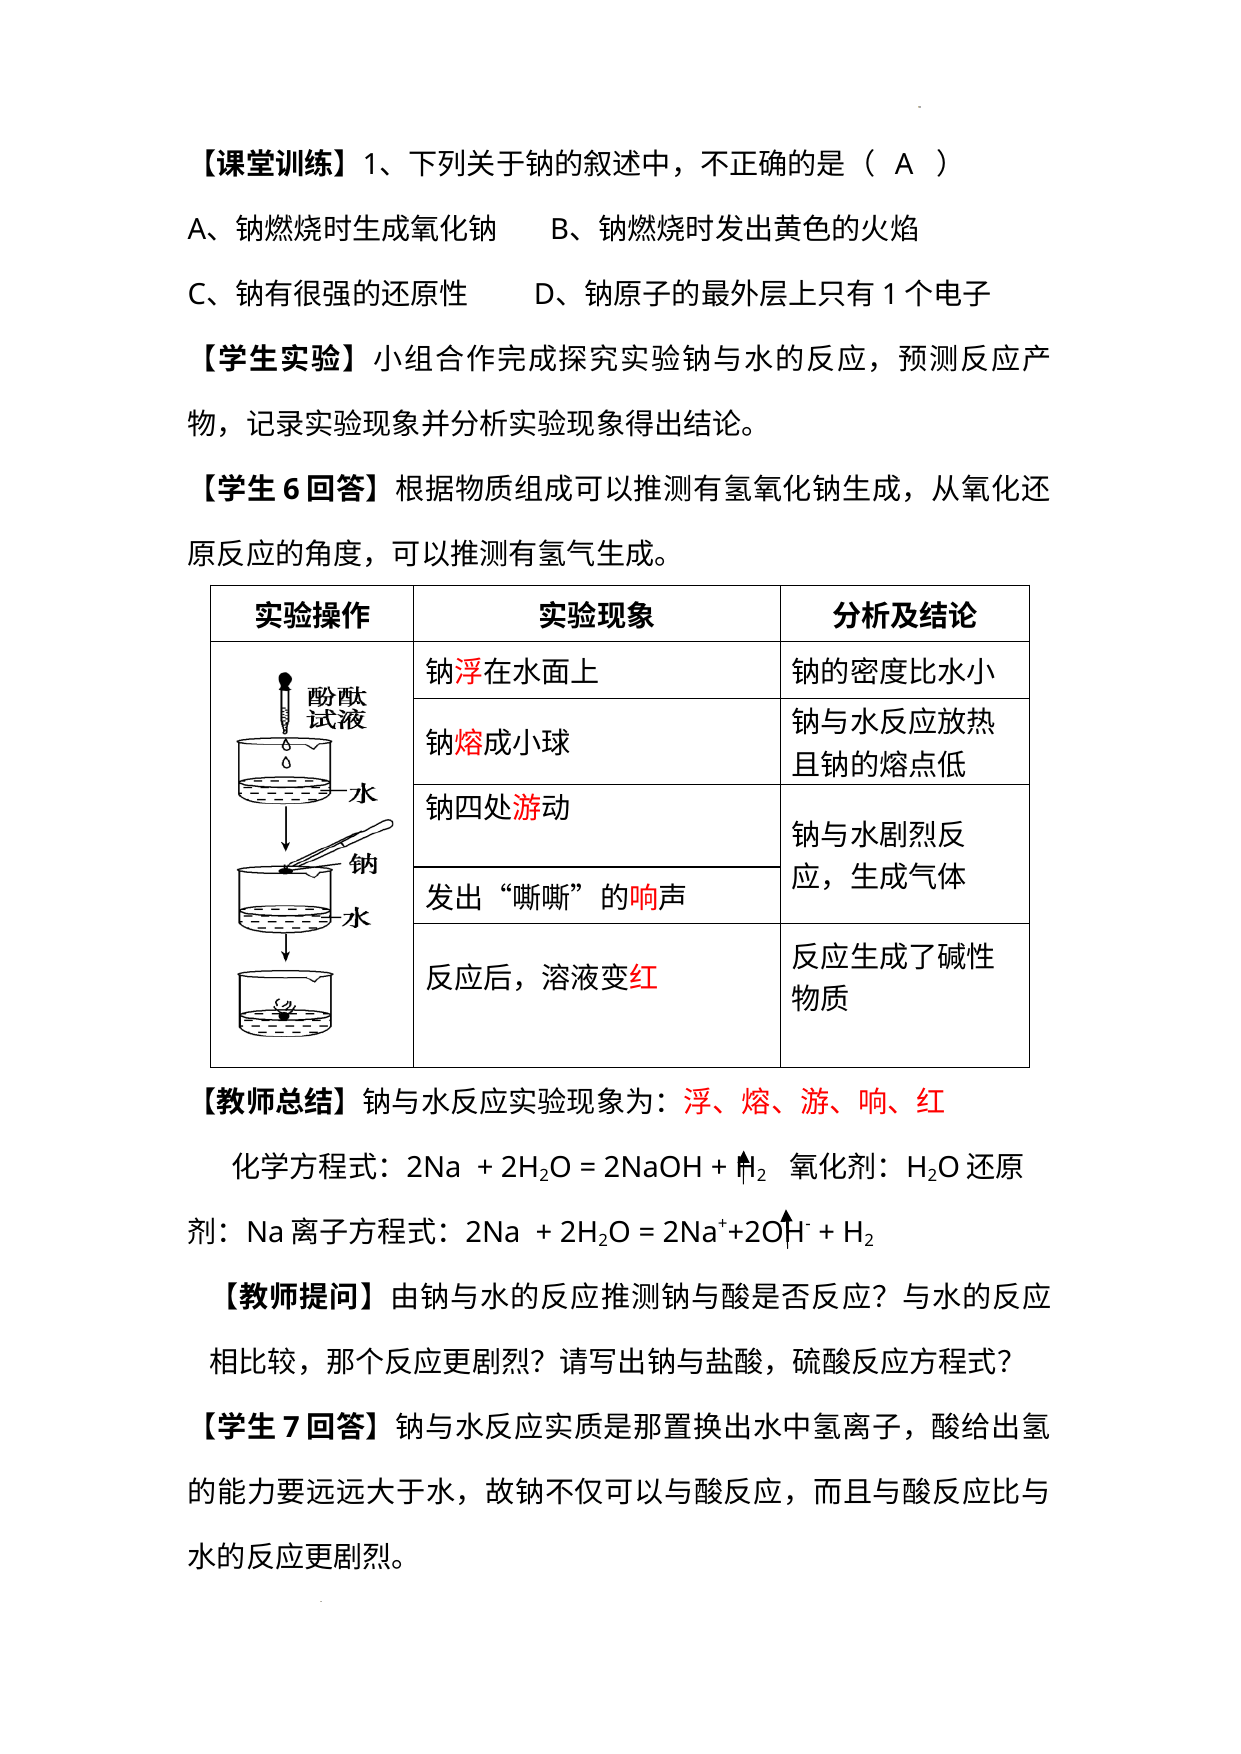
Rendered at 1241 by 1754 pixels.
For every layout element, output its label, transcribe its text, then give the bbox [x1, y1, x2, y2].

table_cell 钠的密度比水小 [781, 642, 1029, 698]
table_cell 反应后，溶液变红 [414, 924, 780, 1067]
list 钠燃烧时生成氧化钠 B、钠燃烧时发出黄色的火焰 [187, 194, 1053, 259]
text 化学方程式：2Na + 2H2O = 2NaOH + H2 氧化剂：H2O还原剂：Na离子方程式：2Na + 2H2O = 2Na++2OH- + H2 [187, 1133, 1053, 1263]
list C、钠有很强的还原性 D、钠原子的最外层上只有1个电子 [187, 259, 1053, 324]
picture [231, 672, 394, 1037]
table_cell 反应生成了碱性物质 [781, 924, 1029, 1067]
list 【教师总结】钠与水反应实验现象为：浮、熔、游、响、红 [187, 1068, 1053, 1133]
table_cell 钠与水剧烈反应，生成气体 [781, 785, 1029, 923]
table_cell 钠与水反应放热且钠的熔点低 [781, 699, 1029, 783]
table_cell 钠四处游动 [414, 785, 780, 866]
table_header 实验操作 [211, 586, 413, 641]
list 【学生实验】小组合作完成探究实验钠与水的反应，预测反应产物，记录实验现象并分析实验现象得出结论。 [187, 324, 1053, 454]
table_header 分析及结论 [781, 586, 1029, 641]
table_cell 钠熔成小球 [414, 699, 780, 783]
list 【学生7回答】钠与水反应实质是那置换出水中氢离子，酸给出氢的能力要远远大于水，故钠不仅可以与酸反应，而且与酸反应比与水的反应更剧烈。 [187, 1393, 1053, 1588]
table_cell [211, 642, 413, 1067]
table_cell 发出“嘶嘶”的响声 [414, 868, 780, 923]
list 【学生6回答】根据物质组成可以推测有氢氧化钠生成，从氧化还原反应的角度，可以推测有氢气生成。 [187, 454, 1053, 584]
list 【课堂训练】1、下列关于钠的叙述中，不正确的是（ A ） [187, 129, 1053, 194]
table_cell 钠浮在水面上 [414, 642, 780, 698]
table_header 实验现象 [414, 586, 780, 641]
list 【教师提问】由钠与水的反应推测钠与酸是否反应？与水的反应相比较，那个反应更剧烈？请写出钠与盐酸，硫酸反应方程式？ [209, 1263, 1053, 1393]
